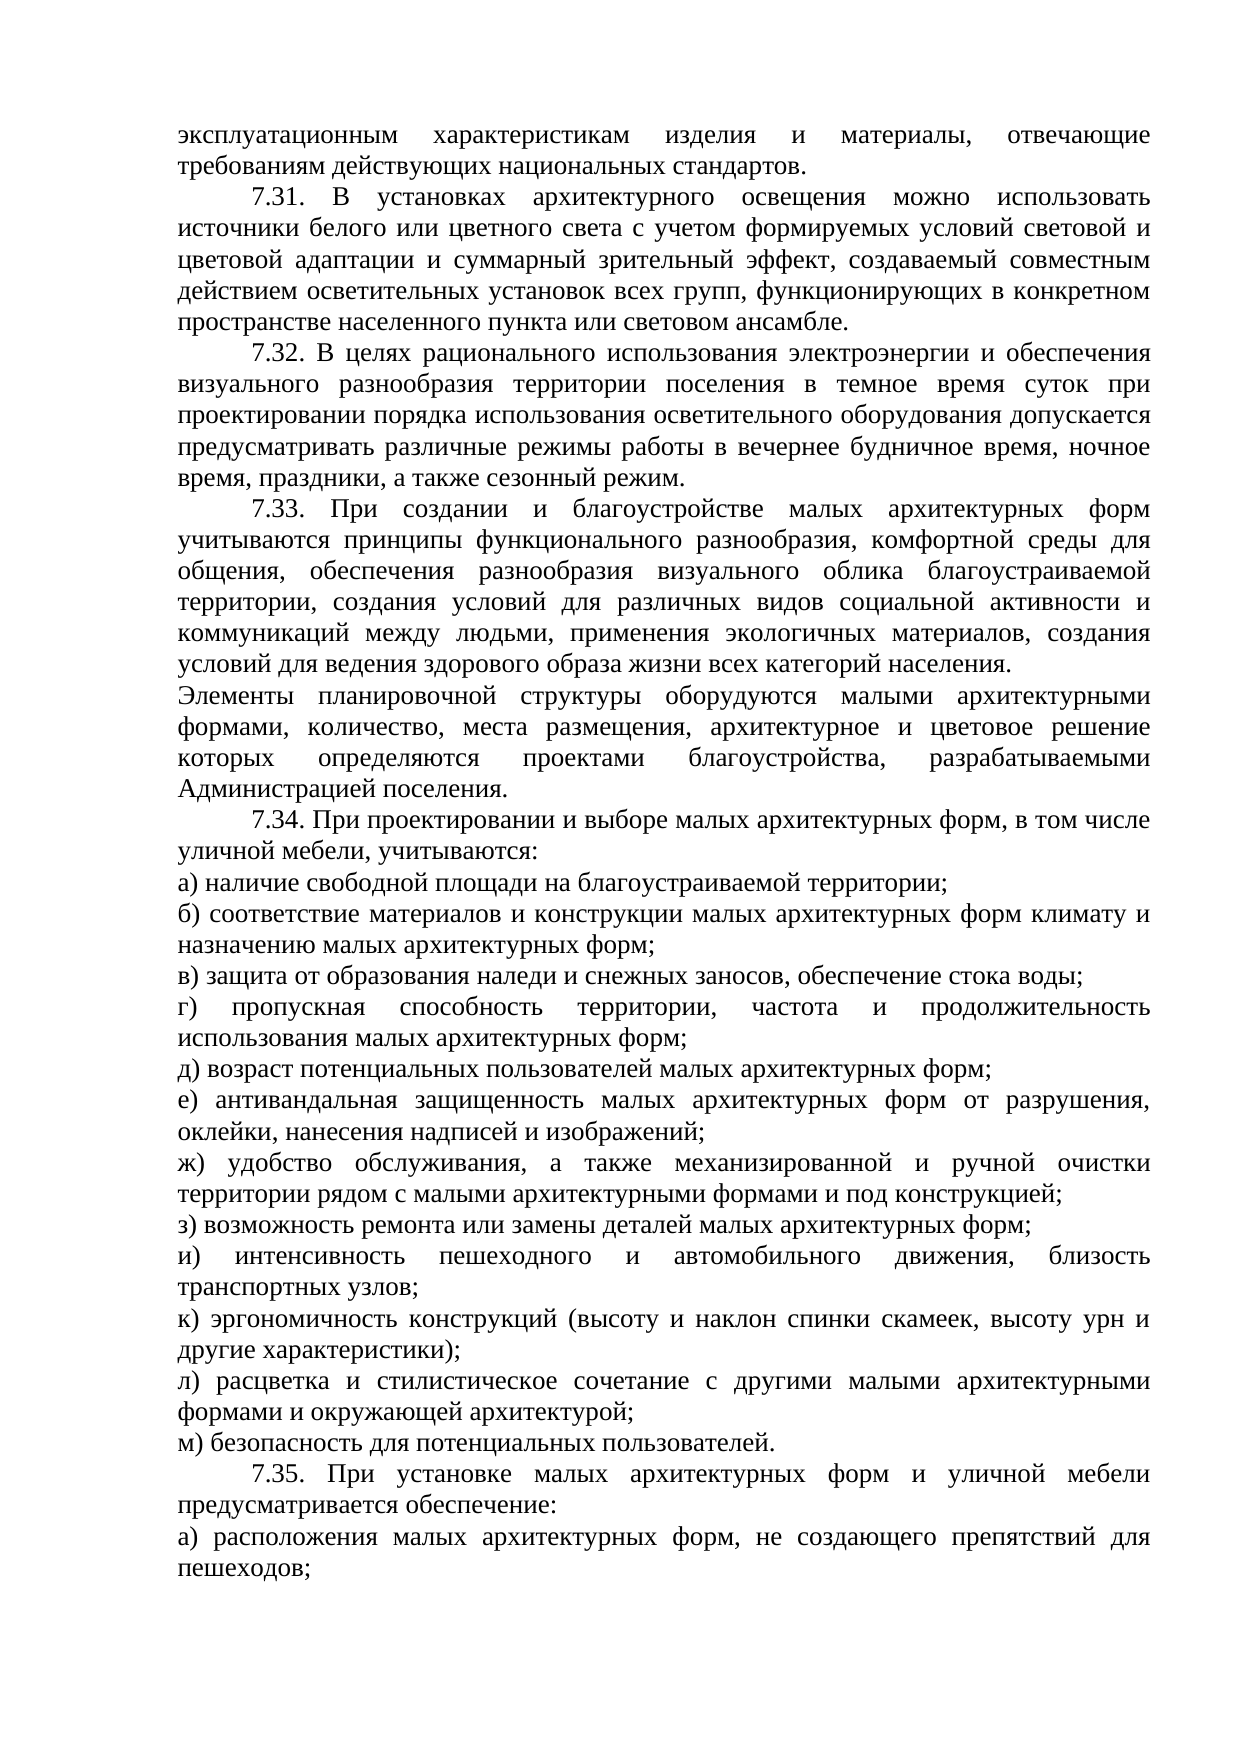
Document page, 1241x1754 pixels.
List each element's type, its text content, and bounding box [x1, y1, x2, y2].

text м) безопасность для потенциальных пользователей. [177, 1426, 1152, 1457]
text ж) удобство обслуживания, а также механизированной и ручной очистки территории рядом с малыми архитектурными формами и под конструкцией; [177, 1146, 1152, 1208]
text в) защита от образования наледи и снежных заносов, обеспечение стока воды; [177, 959, 1152, 990]
text д) возраст потенциальных пользователей малых архитектурных форм; [177, 1052, 1152, 1084]
text к) эргономичность конструкций (высоту и наклон спинки скамеек, высоту урн и другие характеристики); [177, 1302, 1152, 1364]
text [177, 118, 1152, 180]
text 7.33. При создании и благоустройстве малых архитектурных форм учитываются принципы функционального разнообразия, комфортной среды для общения, обеспечения разнообразия визуального облика благоустраиваемой территории, создания условий для различных видов социальной активности и коммуникаций между людьми, применения экологичных материалов, создания условий для ведения здорового образа жизни всех категорий населения. [177, 492, 1152, 679]
text и) интенсивность пешеходного и автомобильного движения, близость транспортных узлов; [177, 1239, 1152, 1302]
text Элементы планировочной структуры оборудуются малыми архитектурными формами, количество, места размещения, архитектурное и цветовое решение которых определяются проектами благоустройства, разрабатываемыми Администрацией поселения. [177, 679, 1152, 803]
text 7.31. В установках архитектурного освещения можно использовать источники белого или цветного света с учетом формируемых условий световой и цветовой адаптации и суммарный зрительный эффект, создаваемый совместным действием осветительных установок всех групп, функционирующих в конкретном пространстве населенного пункта или световом ансамбле. [177, 180, 1152, 336]
text 7.34. При проектировании и выборе малых архитектурных форм, в том числе уличной мебели, учитываются: [177, 803, 1152, 866]
text е) антивандальная защищенность малых архитектурных форм от разрушения, оклейки, нанесения надписей и изображений; [177, 1084, 1152, 1146]
text г) пропускная способность территории, частота и продолжительность использования малых архитектурных форм; [177, 990, 1152, 1052]
text з) возможность ремонта или замены деталей малых архитектурных форм; [177, 1208, 1152, 1239]
text 7.35. При установке малых архитектурных форм и уличной мебели предусматривается обеспечение: [177, 1457, 1152, 1520]
text 7.32. В целях рационального использования электроэнергии и обеспечения визуального разнообразия территории поселения в темное время суток при проектировании порядка использования осветительного оборудования допускается предусматривать различные режимы работы в вечернее будничное время, ночное время, праздники, а также сезонный режим. [177, 336, 1152, 492]
text б) соответствие материалов и конструкции малых архитектурных форм климату и назначению малых архитектурных форм; [177, 897, 1152, 959]
text а) расположения малых архитектурных форм, не создающего препятствий для пешеходов; [177, 1520, 1152, 1582]
text а) наличие свободной площади на благоустраиваемой территории; [177, 866, 1152, 897]
text л) расцветка и стилистическое сочетание с другими малыми архитектурными формами и окружающей архитектурой; [177, 1364, 1152, 1426]
